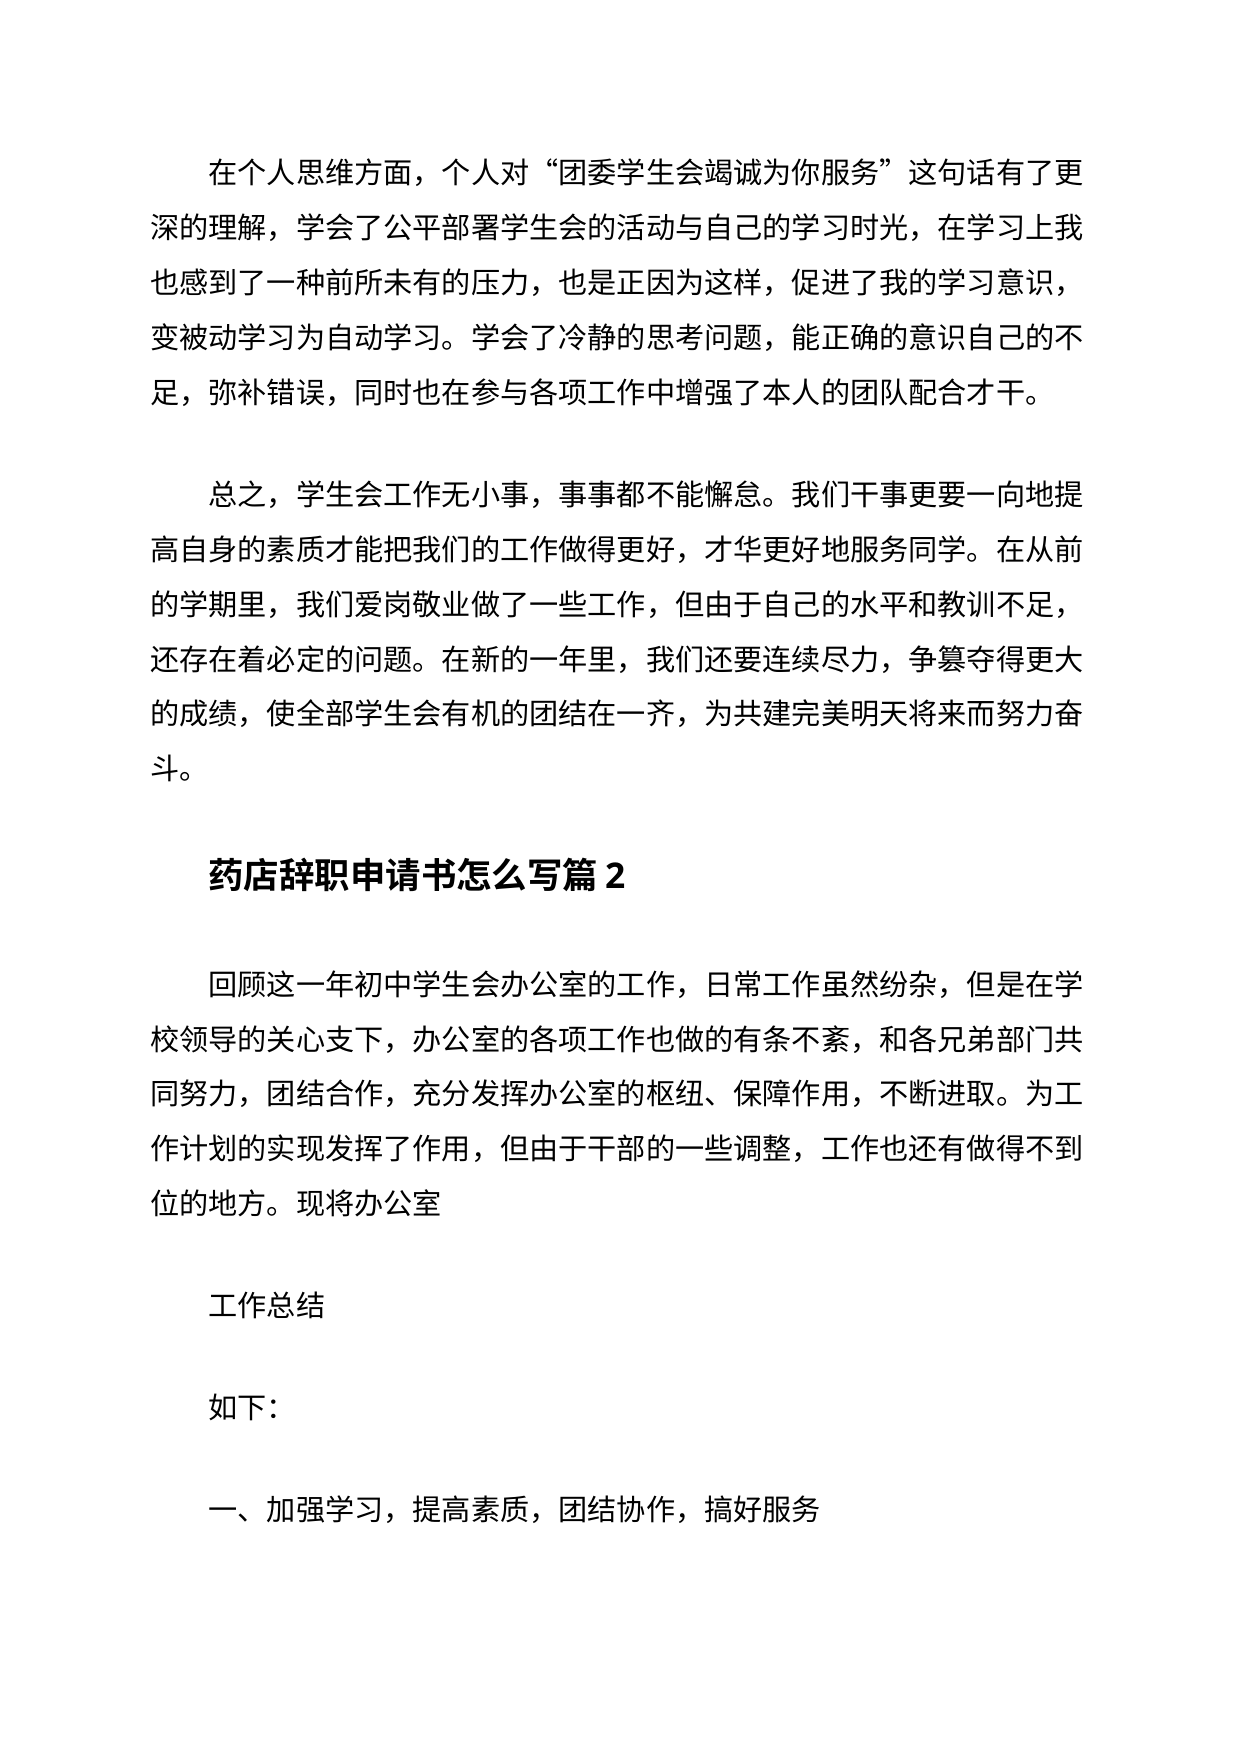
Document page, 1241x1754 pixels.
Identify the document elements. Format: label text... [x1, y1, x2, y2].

text 一、加强学习，提高素质，团结协作，搞好服务 [150, 1486, 1090, 1528]
text 总之，学生会工作无小事，事事都不能懈怠。我们干事更要一向地提高自身的素质才能把我们的工作做得更好，才华更好地服务同学。在从前的学期里，我们爱岗敬业做了一些工作，但由于自己的水平和教训不足，还存在着必定的问题。在新的一年里，我们还要连续尽力，争篡夺得更大的成绩，使全部学生会有机的团结在一齐，为共建完美明天将来而努力奋斗。 [150, 471, 1090, 788]
text 在个人思维方面，个人对“团委学生会竭诚为你服务”这句话有了更深的理解，学会了公平部署学生会的活动与自己的学习时光，在学习上我也感到了一种前所未有的压力，也是正因为这样，促进了我的学习意识，变被动学习为自动学习。学会了冷静的思考问题，能正确的意识自己的不足，弥补错误，同时也在参与各项工作中增强了本人的团队配合才干。 [150, 150, 1090, 412]
text 工作总结 [150, 1282, 1090, 1325]
text 回顾这一年初中学生会办公室的工作，日常工作虽然纷杂，但是在学校领导的关心支下，办公室的各项工作也做的有条不紊，和各兄弟部门共同努力，团结合作，充分发挥办公室的枢纽、保障作用，不断进取。为工作计划的实现发挥了作用，但由于干部的一些调整，工作也还有做得不到位的地方。现将办公室 [150, 961, 1090, 1223]
text 如下： [150, 1384, 1090, 1427]
text 药店辞职申请书怎么写篇2 [150, 848, 1090, 899]
